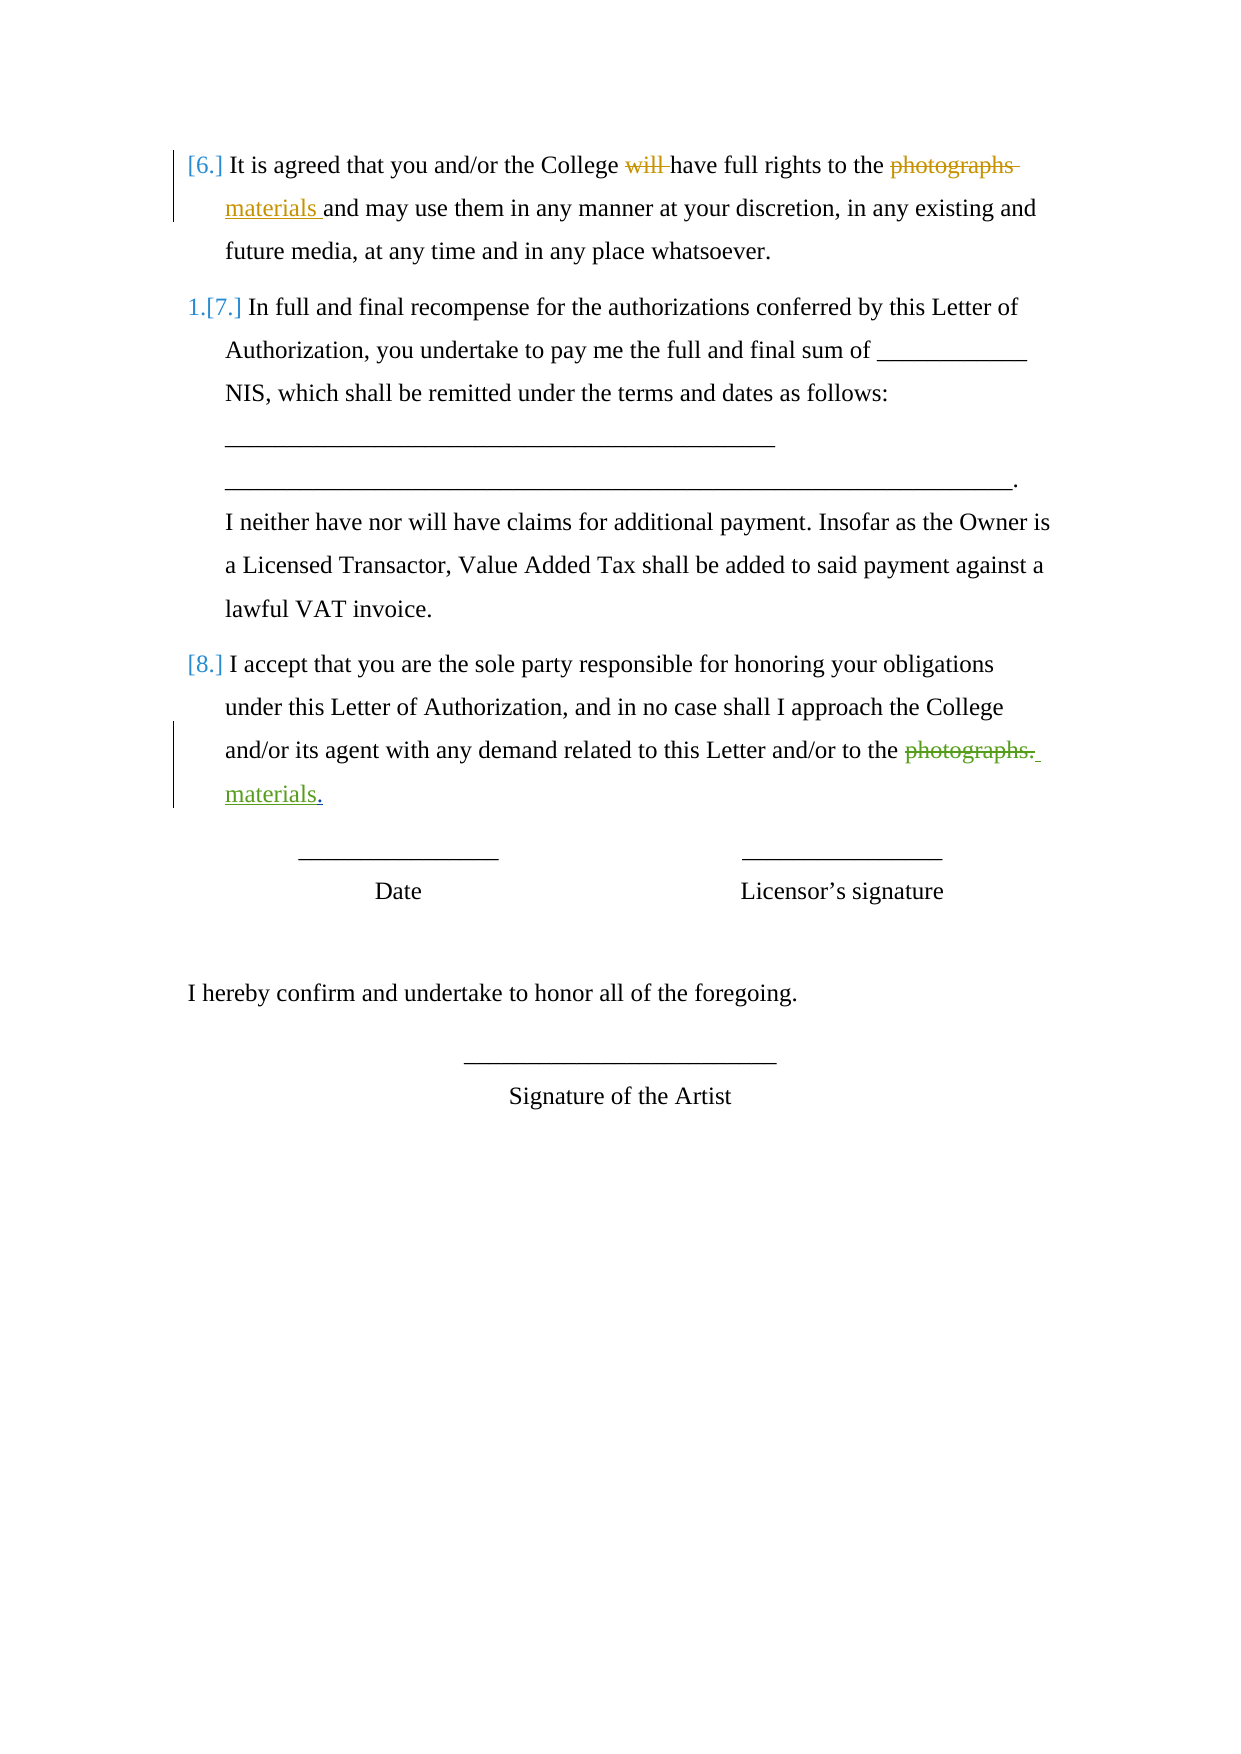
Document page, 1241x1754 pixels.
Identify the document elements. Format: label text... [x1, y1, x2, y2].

text _________________________ Signature of the Artist [187, 1038, 1053, 1109]
list It is agreed that you and/or the College have full rights to the and may use them in any manner at your discretion, in any existing and future media, at any time and in any place whatsoever. [187, 150, 1053, 265]
text I hereby confirm and undertake to honor all of the foregoing. [187, 978, 1053, 1007]
table_header ________________ [620, 834, 1064, 876]
table_cell Licensor’s signature [620, 876, 1064, 918]
table_header ________________ [176, 834, 620, 876]
list I accept that you are the sole party responsible for honoring your obligations under this Letter of Authorization, and in no case shall I approach the College and/or its agent with any demand related to this Letter and/or to the [187, 649, 1053, 807]
list In full and final recompense for the authorizations conferred by this Letter of Authorization, you undertake to pay me the full and final sum of ____________ NIS, which shall be remitted under the terms and dates as follows: ____________________________________________ _______________________________________________________________. I neither have nor will have claims for additional payment. Insofar as the Owner is a Licensed Transactor, Value Added Tax shall be added to said payment against a lawful VAT invoice. [187, 292, 1053, 622]
table_cell Date [176, 876, 620, 918]
